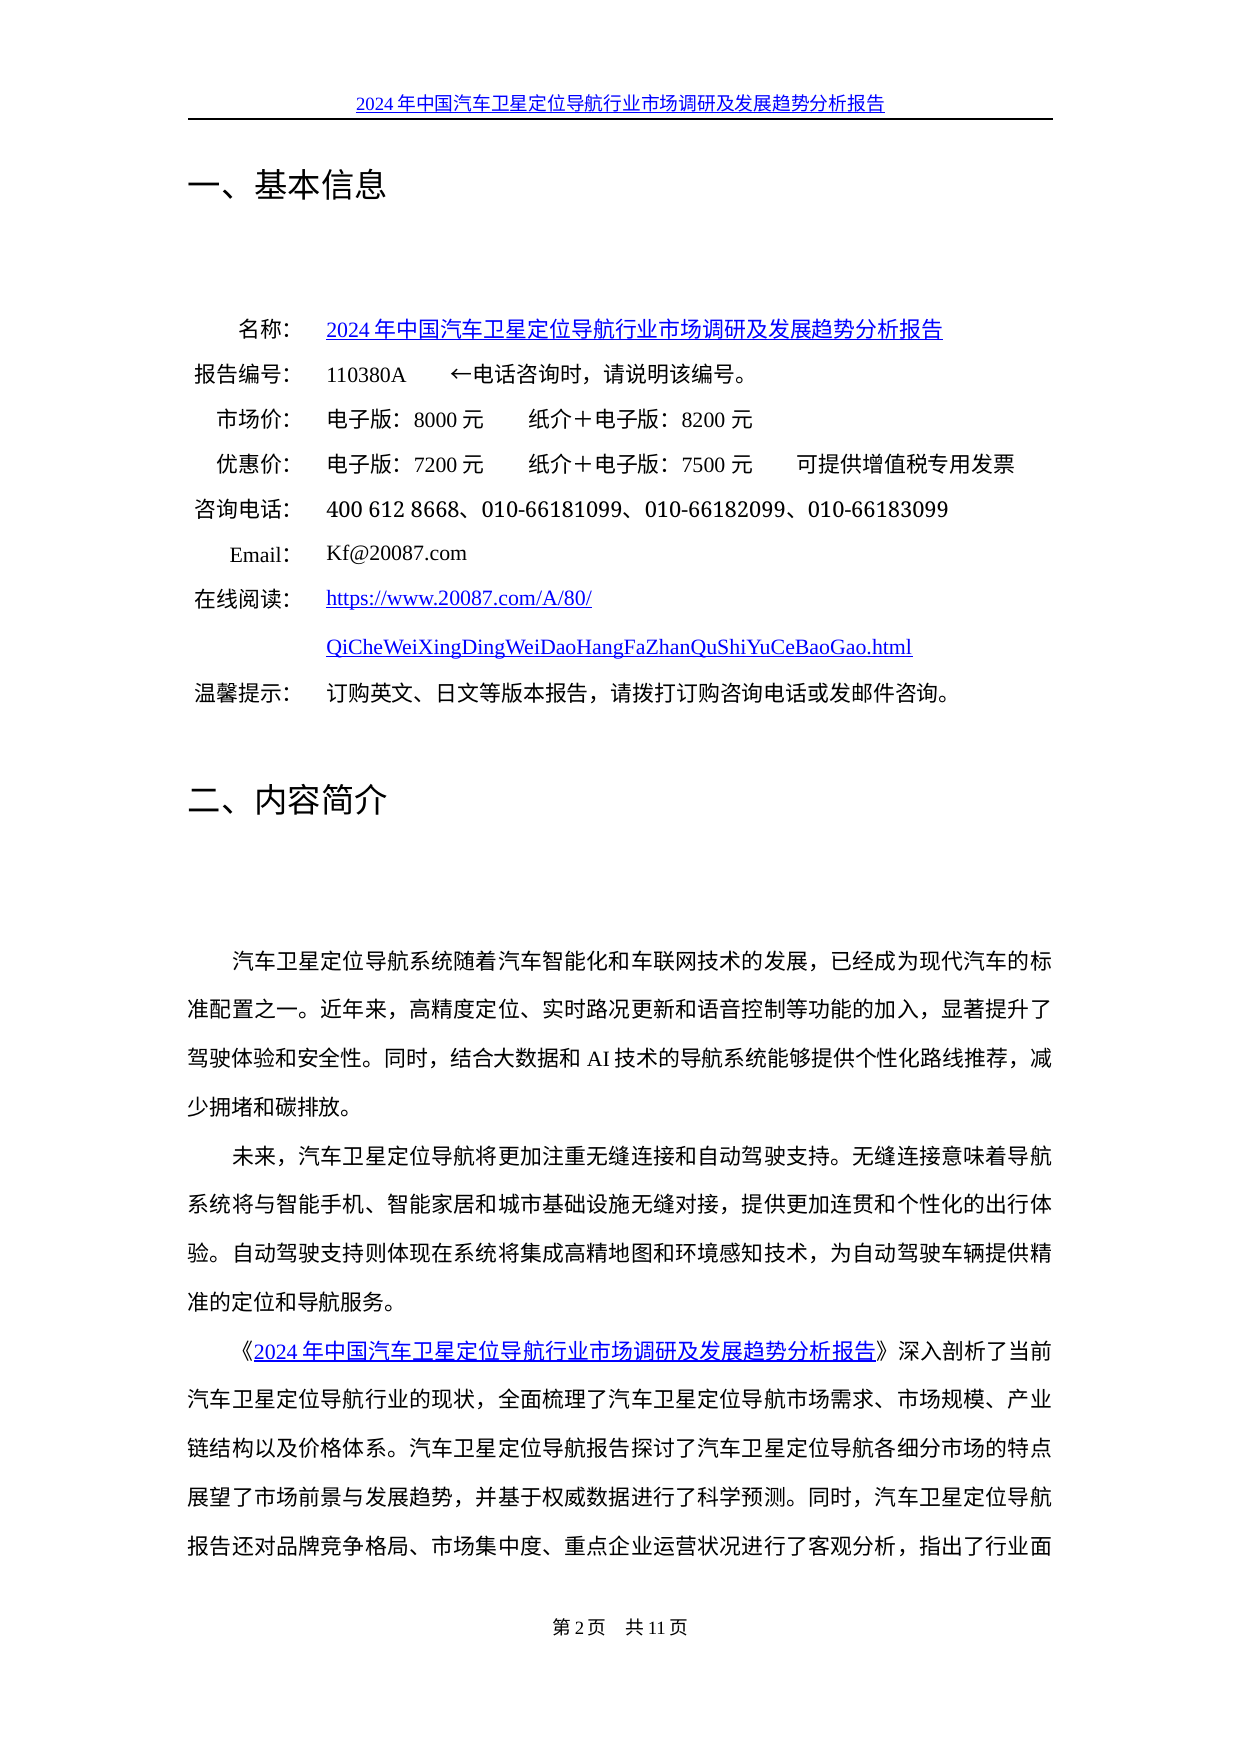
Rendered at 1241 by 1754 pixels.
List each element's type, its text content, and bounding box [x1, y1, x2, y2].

table_cell 市场价： [167, 402, 315, 447]
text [187, 943, 1053, 1561]
table_cell 温馨提示： [167, 675, 315, 720]
table_cell 在线阅读： [167, 582, 315, 675]
table_cell 电子版：8000 元 纸介＋电子版：8200 元 [315, 402, 1073, 447]
table_header 名称： [167, 312, 315, 357]
table_cell Email： [167, 537, 315, 582]
title 二、内容简介 [187, 766, 1053, 831]
table_cell 报告编号： [167, 357, 315, 402]
table_cell 咨询电话： [167, 492, 315, 537]
table_cell Kf@20087.com [315, 537, 1073, 582]
title 一、基本信息 [187, 150, 1053, 215]
table_cell 110380A ←电话咨询时，请说明该编号。 [315, 357, 1073, 402]
table_cell 订购英文、日文等版本报告，请拨打订购咨询电话或发邮件咨询。 [315, 675, 1073, 720]
table_cell 优惠价： [167, 447, 315, 492]
table_cell 电子版：7200 元 纸介＋电子版：7500 元 可提供增值税专用发票 [315, 447, 1073, 492]
table_cell [315, 582, 1073, 675]
table_cell 400 612 8668、010-66181099、010-66182099、010-66183099 [315, 492, 1073, 537]
table_header 2024年中国汽车卫星定位导航行业市场调研及发展趋势分析报告 [315, 312, 1073, 357]
